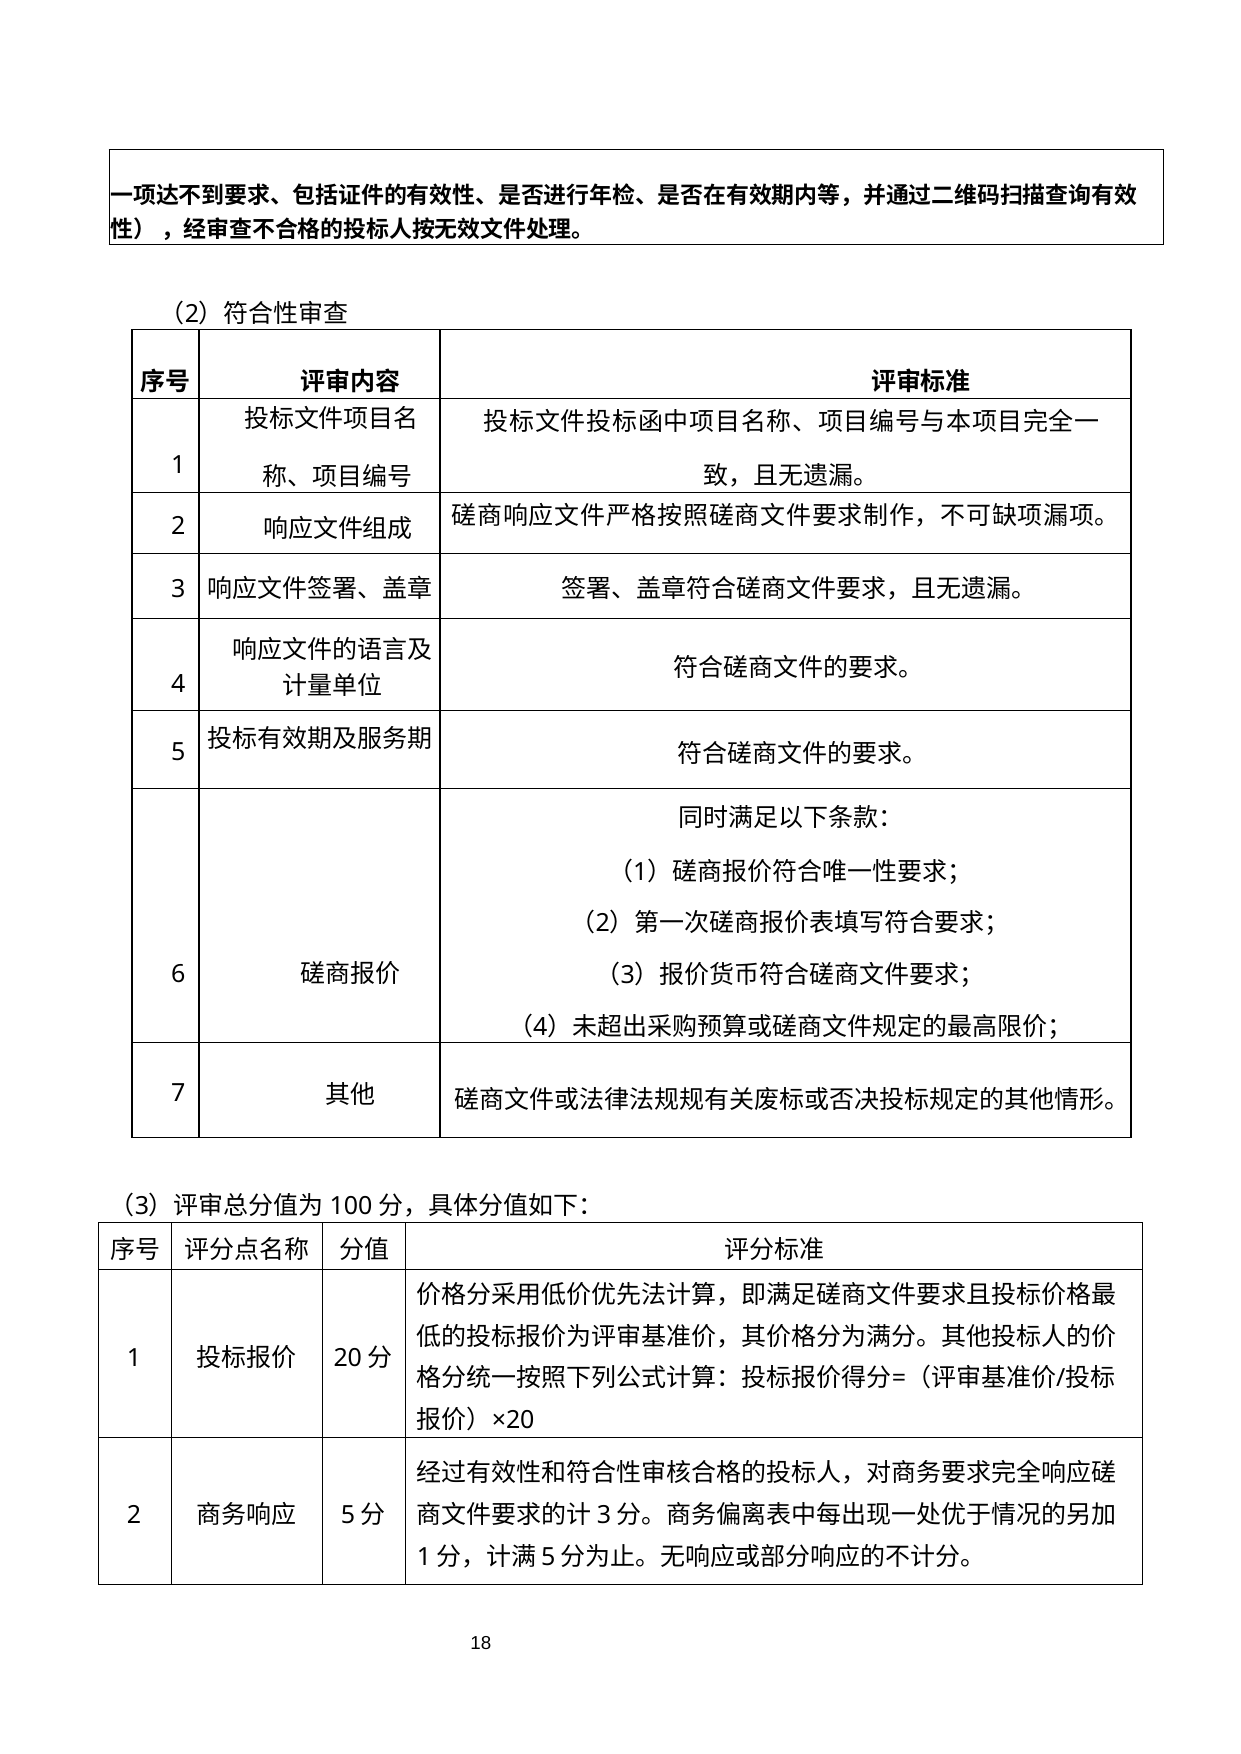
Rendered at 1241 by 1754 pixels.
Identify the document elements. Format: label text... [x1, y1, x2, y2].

table_cell 响应文件签署、盖章 [200, 554, 439, 618]
table_cell 1 [99, 1270, 171, 1437]
table_cell 投标报价 [172, 1270, 322, 1437]
table_cell 价格分采用低价优先法计算，即满足磋商文件要求且投标价格最低的投标报价为评审基准价，其价格分为满分。其他投标人的价格分统一按照下列公式计算：投标报价得分=（评审基准价/投标报价）×20 [406, 1270, 1142, 1437]
text （3）评审总分值为 100 分，具体分值如下： [109, 1186, 1131, 1222]
table_cell 同时满足以下条款： （1）磋商报价符合唯一性要求； （2）第一次磋商报价表填写符合要求； （3）报价货币符合磋商文件要求； （4）未超出采购预算或磋商文件规定的最高限价； [441, 789, 1130, 1042]
table_cell 商务响应 [172, 1438, 322, 1584]
table_cell 5分 [323, 1438, 405, 1584]
text （2）符合性审查 [109, 294, 1131, 329]
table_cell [110, 150, 1163, 244]
table_header 评审内容 [200, 330, 439, 397]
table_cell 4 [133, 619, 198, 710]
table_cell 3 [133, 554, 198, 618]
table_cell 符合磋商文件的要求。 [441, 619, 1130, 710]
table_header 分值 [323, 1223, 405, 1269]
table_header 序号 [133, 330, 198, 397]
table_cell 响应文件组成 [200, 493, 439, 553]
table_header 评分标准 [406, 1223, 1142, 1269]
table_cell 磋商文件或法律法规规有关废标或否决投标规定的其他情形。 [441, 1043, 1130, 1137]
table_cell 1 [133, 399, 198, 492]
table_cell 投标文件投标函中项目名称、项目编号与本项目完全一 致，且无遗漏。 [441, 399, 1130, 492]
table_cell 磋商响应文件严格按照磋商文件要求制作，不可缺项漏项。 [441, 493, 1130, 553]
table_cell 7 [133, 1043, 198, 1137]
table_cell 投标有效期及服务期 [200, 711, 439, 788]
table_cell 其他 [200, 1043, 439, 1137]
table_header 评分点名称 [172, 1223, 322, 1269]
table_cell 经过有效性和符合性审核合格的投标人，对商务要求完全响应磋商文件要求的计3分。商务偏离表中每出现一处优于情况的另加1分，计满5分为止。无响应或部分响应的不计分。 [406, 1438, 1142, 1584]
table_header 序号 [99, 1223, 171, 1269]
table_cell 签署、盖章符合磋商文件要求，且无遗漏。 [441, 554, 1130, 618]
table_cell 响应文件的语言及 计量单位 [200, 619, 439, 710]
table_cell 20分 [323, 1270, 405, 1437]
table_header 评审标准 [441, 330, 1130, 397]
table_cell 2 [99, 1438, 171, 1584]
table_cell 投标文件项目名 称、项目编号 [200, 399, 439, 492]
table_cell 6 [133, 789, 198, 1042]
table_cell 符合磋商文件的要求。 [441, 711, 1130, 788]
table_cell 2 [133, 493, 198, 553]
table_cell 磋商报价 [200, 789, 439, 1042]
table_cell 5 [133, 711, 198, 788]
